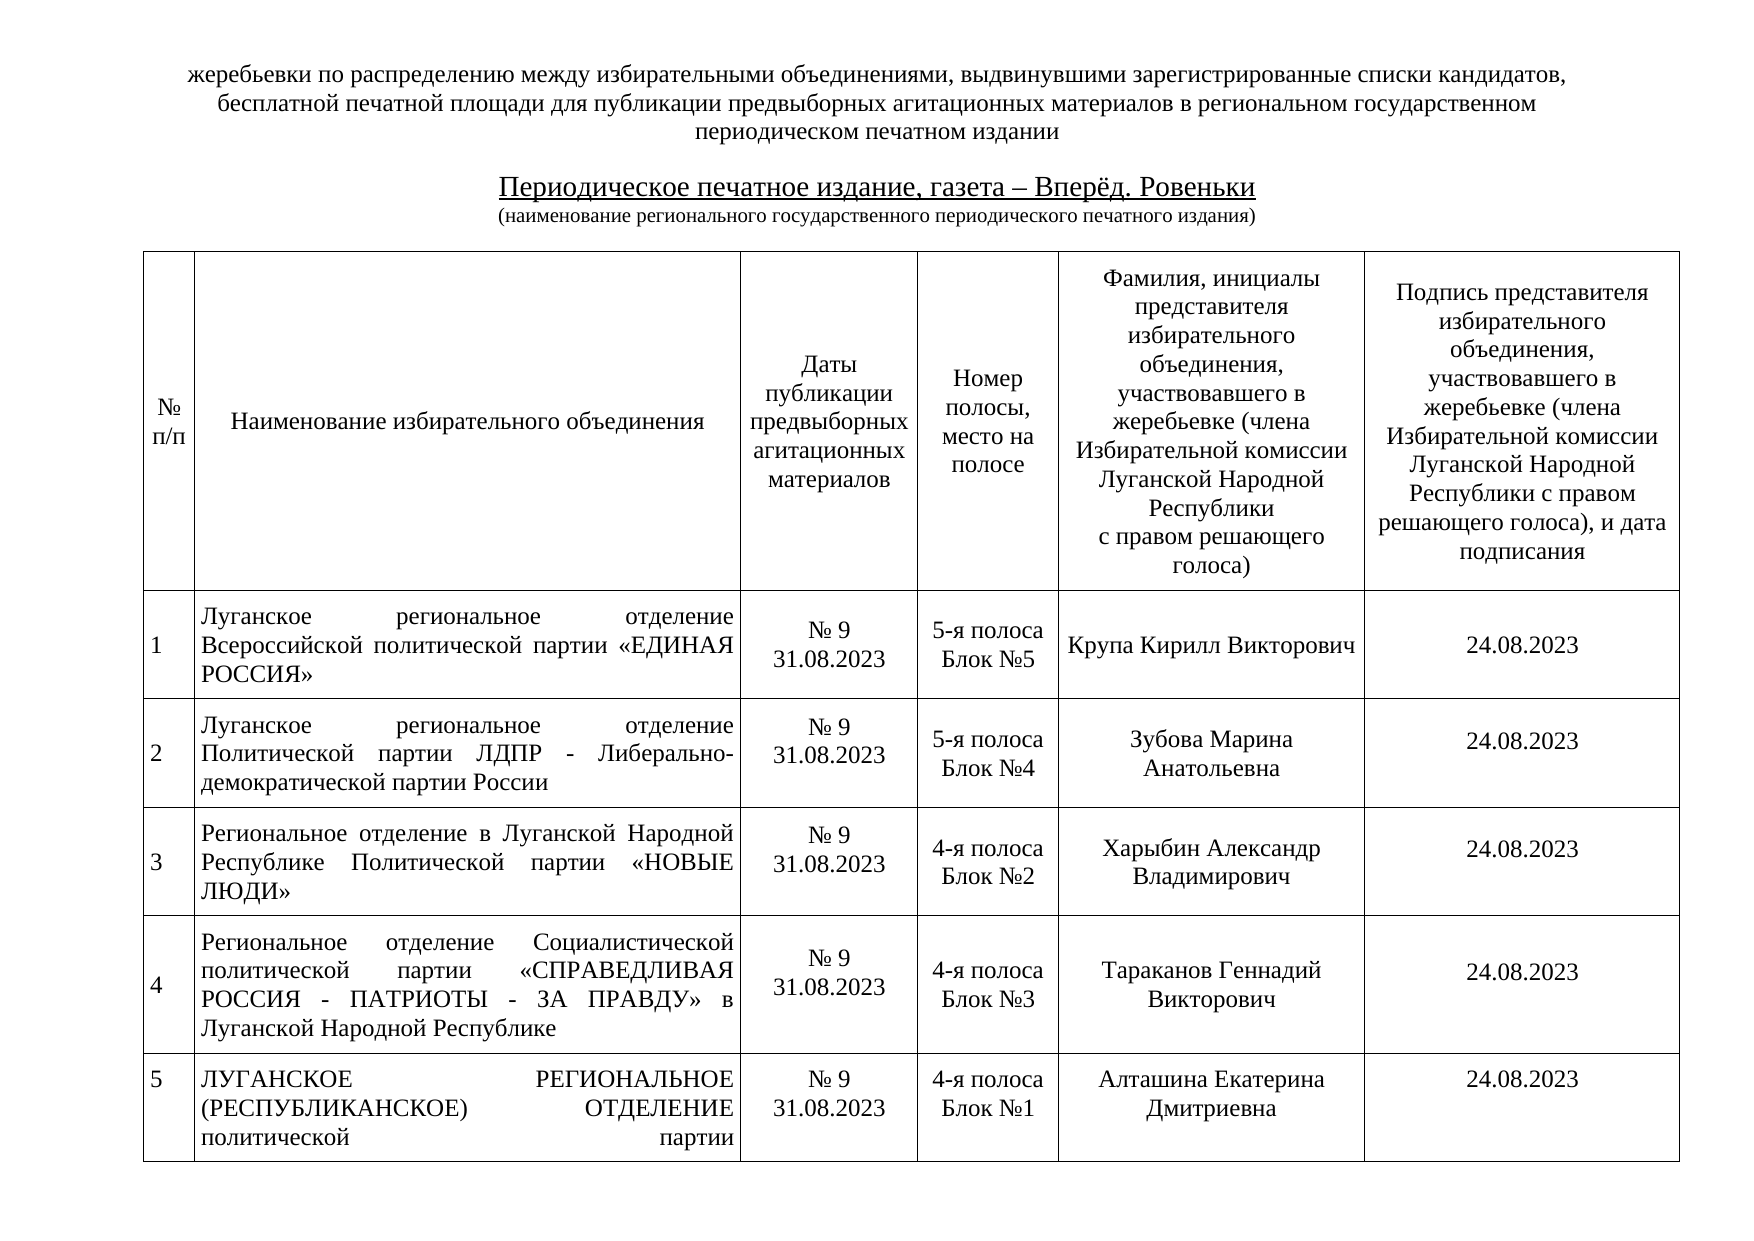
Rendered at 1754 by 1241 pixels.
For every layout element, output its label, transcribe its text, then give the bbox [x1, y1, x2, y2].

table_header № п/п [144, 252, 194, 589]
table_cell Региональное отделение в Луганской Народной Республике Политической партии «НОВЫЕ ЛЮДИ» [195, 808, 740, 915]
table_cell 24.08.2023 [1365, 591, 1679, 698]
table_cell 5-я полоса Блок №5 [918, 591, 1058, 698]
table_header Номер полосы, место на полосе [918, 252, 1058, 589]
table_cell № 9 31.08.2023 [741, 808, 917, 915]
table_cell Крупа Кирилл Викторович [1059, 591, 1364, 698]
table_cell Луганское региональное отделение Всероссийской политической партии «ЕДИНАЯ РОССИЯ» [195, 591, 740, 698]
table_header Наименование избирательного объединения [195, 252, 740, 589]
table_cell 5 [144, 1054, 194, 1161]
table_cell Региональное отделение Социалистической политической партии «СПРАВЕДЛИВАЯ РОССИЯ - ПАТРИОТЫ - ЗА ПРАВДУ» в Луганской Народной Республике [195, 916, 740, 1052]
table_cell 4-я полоса Блок №2 [918, 808, 1058, 915]
table_cell 24.08.2023 [1365, 699, 1679, 807]
table_cell 4-я полоса Блок №3 [918, 916, 1058, 1052]
table_cell 5-я полоса Блок №4 [918, 699, 1058, 807]
table_cell 4 [144, 916, 194, 1052]
table_cell 24.08.2023 [1365, 808, 1679, 915]
table_cell Зубова Марина Анатольевна [1059, 699, 1364, 807]
table_cell № 9 31.08.2023 [741, 1054, 917, 1161]
table_header Подпись представителя избирательного объединения, участвовавшего в жеребьевке (члена Избирательной комиссии Луганской Народной Республики с правом решающего голоса), и дата подписания [1365, 252, 1679, 589]
table_header Фамилия, инициалы представителя избирательного объединения, участвовавшего в жеребьевке (члена Избирательной комиссии Луганской Народной Республики с правом решающего голоса) [1059, 252, 1364, 589]
table_cell 1 [144, 591, 194, 698]
table_cell Харыбин Александр Владимирович [1059, 808, 1364, 915]
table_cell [195, 1054, 740, 1161]
table_cell № 9 31.08.2023 [741, 591, 917, 698]
table_cell 3 [144, 808, 194, 915]
text жеребьевки по распределению между избирательными объединениями, выдвинувшими зарегистрированные списки кандидатов, бесплатной печатной площади для публикации предвыборных агитационных материалов в региональном государственном периодическом печатном издании [150, 59, 1604, 145]
table_header Даты публикации предвыборных агитационных материалов [741, 252, 917, 589]
table_cell 4-я полоса Блок №1 [918, 1054, 1058, 1161]
table_cell № 9 31.08.2023 [741, 699, 917, 807]
table_cell Луганское региональное отделение Политической партии ЛДПР - Либерально-демократической партии России [195, 699, 740, 807]
text (наименование регионального государственного периодического печатного издания) [150, 203, 1604, 227]
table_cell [1059, 1054, 1364, 1161]
table_cell 24.08.2023 [1365, 916, 1679, 1052]
text Периодическое печатное издание, газета – Вперёд. Ровеньки [150, 169, 1604, 203]
table_cell 2 [144, 699, 194, 807]
table_cell 24.08.2023 [1365, 1054, 1679, 1161]
table_cell Тараканов Геннадий Викторович [1059, 916, 1364, 1052]
table_cell № 9 31.08.2023 [741, 916, 917, 1052]
